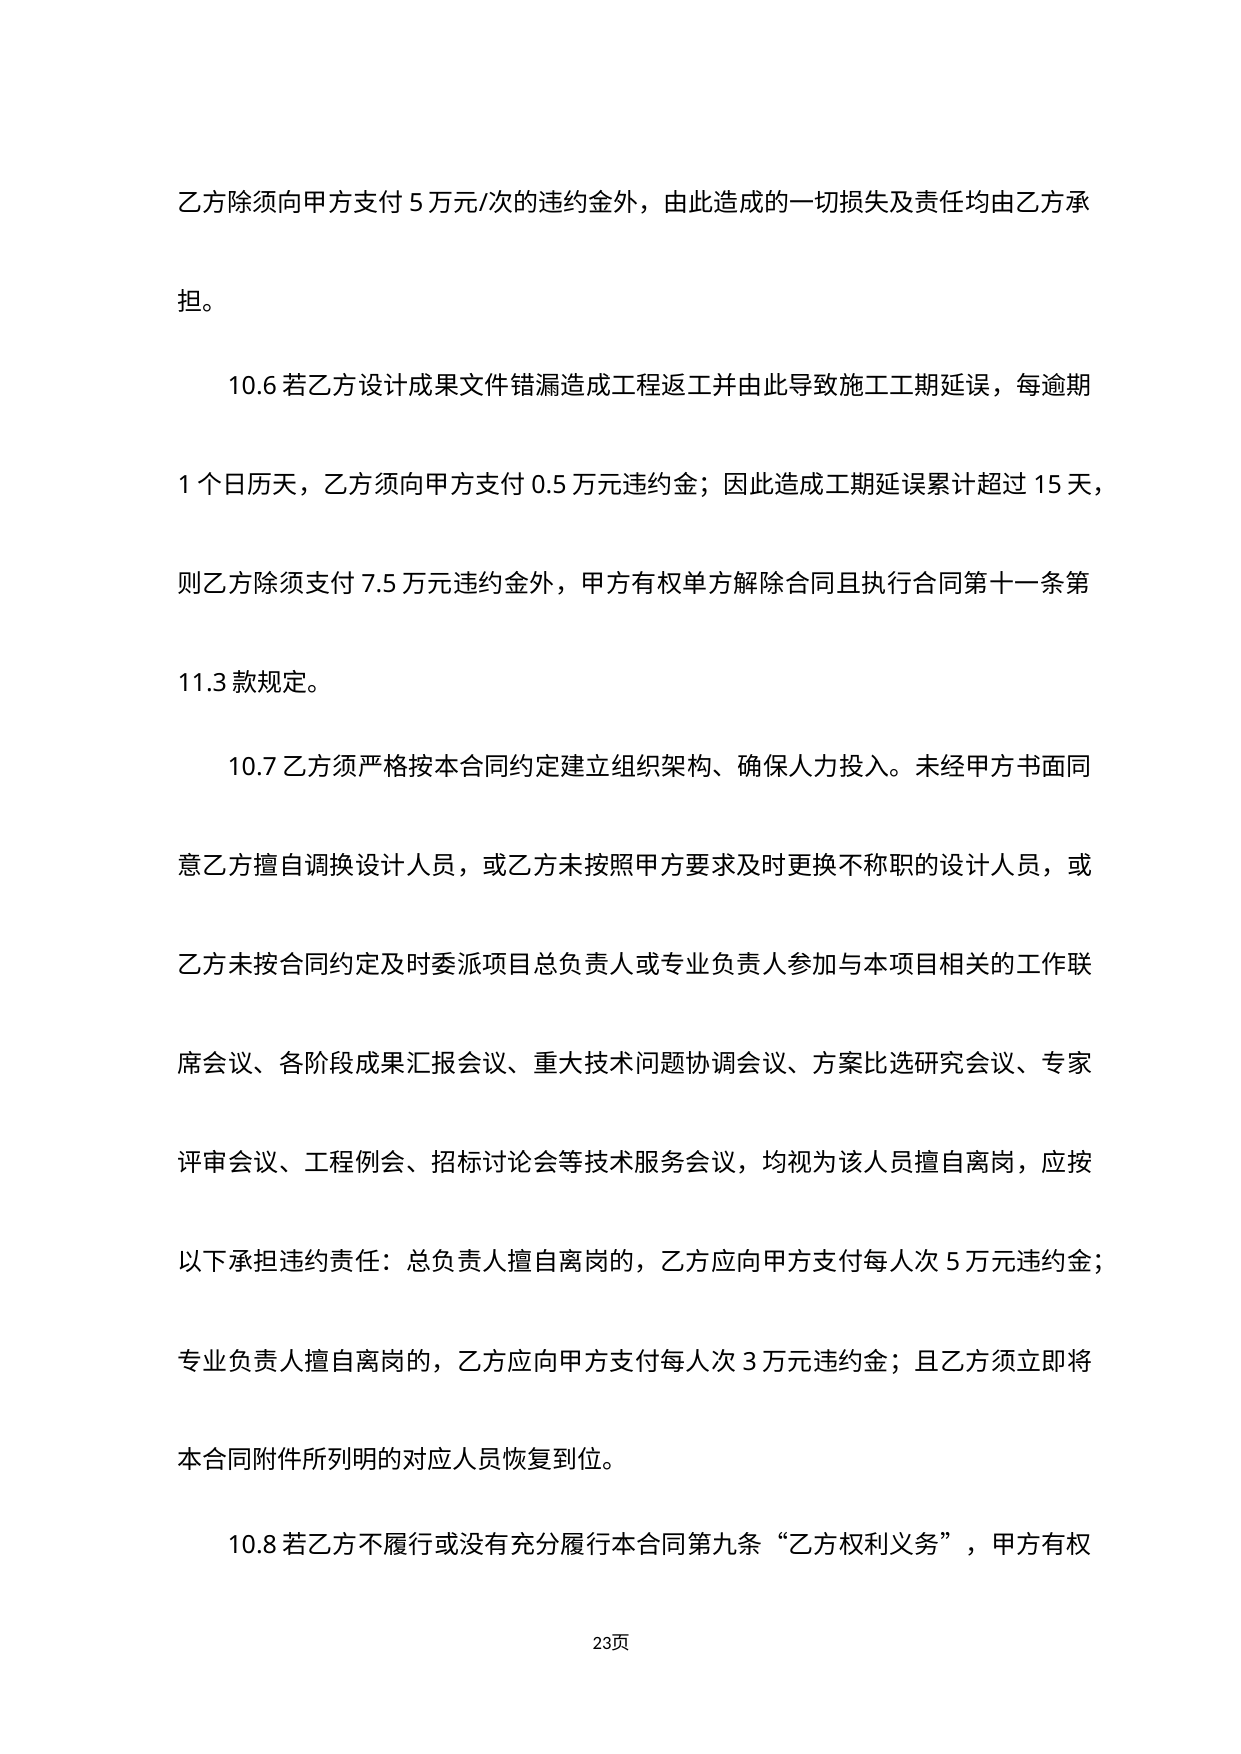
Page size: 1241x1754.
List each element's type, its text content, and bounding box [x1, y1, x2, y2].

text 10.7乙方须严格按本合同约定建立组织架构、确保人力投入。未经甲方书面同意乙方擅自调换设计人员，或乙方未按照甲方要求及时更换不称职的设计人员，或乙方未按合同约定及时委派项目总负责人或专业负责人参加与本项目相关的工作联席会议、各阶段成果汇报会议、重大技术问题协调会议、方案比选研究会议、专家评审会议、工程例会、招标讨论会等技术服务会议，均视为该人员擅自离岗，应按以下承担违约责任：总负责人擅自离岗的，乙方应向甲方支付每人次5万元违约金；专业负责人擅自离岗的，乙方应向甲方支付每人次3万元违约金；且乙方须立即将本合同附件所列明的对应人员恢复到位。 [177, 732, 1092, 1491]
text 10.6若乙方设计成果文件错漏造成工程返工并由此导致施工工期延误，每逾期1个日历天，乙方须向甲方支付0.5万元违约金；因此造成工期延误累计超过15天，则乙方除须支付7.5万元违约金外，甲方有权单方解除合同且执行合同第十一条第11.3款规定。 [177, 350, 1092, 713]
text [177, 167, 1092, 332]
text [177, 1509, 1092, 1575]
